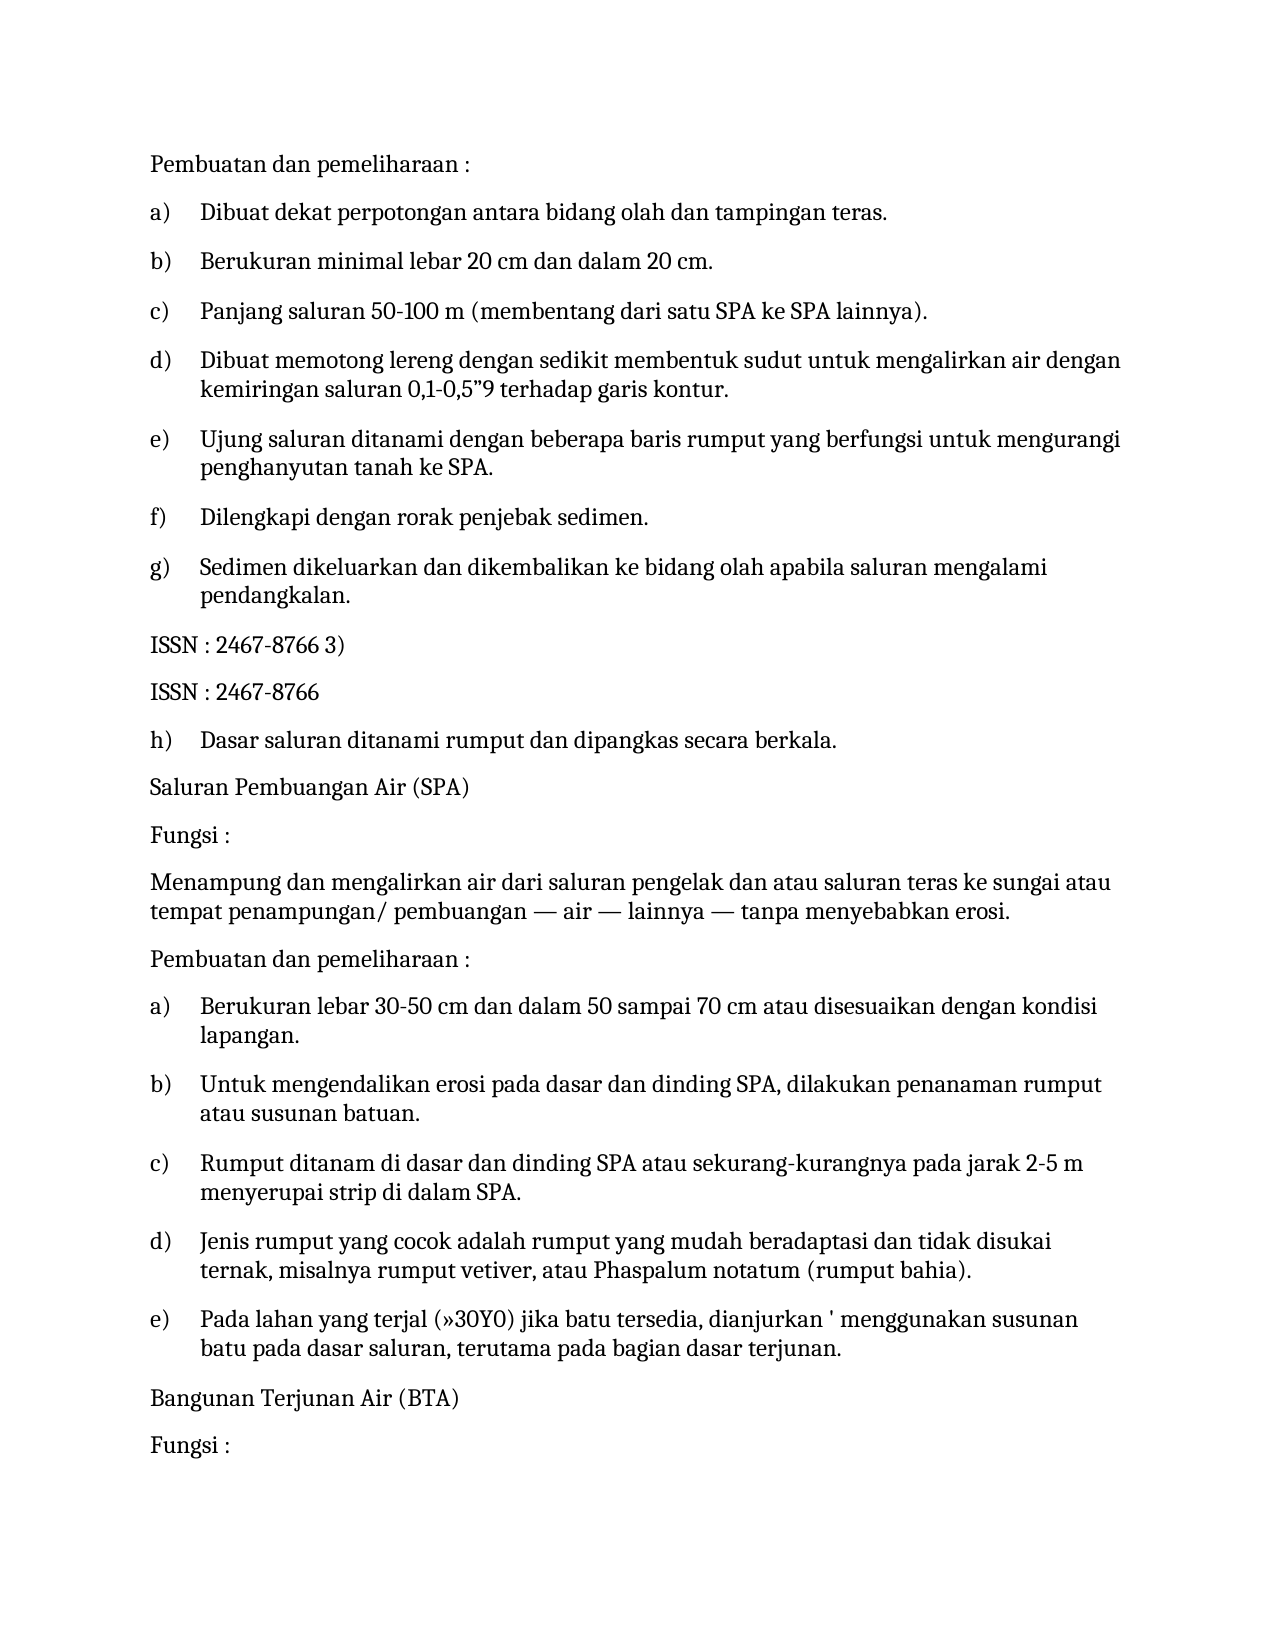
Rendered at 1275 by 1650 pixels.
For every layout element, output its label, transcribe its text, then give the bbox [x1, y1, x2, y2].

list Rumput ditanam di dasar dan dinding SPA atau sekurang-kurangnya pada jarak 2-5 m menyerupai strip di dalam SPA. [150, 1149, 1125, 1206]
list Dibuat dekat perpotongan antara bidang olah dan tampingan teras. [150, 197, 1125, 226]
list Ujung saluran ditanami dengan beberapa baris rumput yang berfungsi untuk mengurangi penghanyutan tanah ke SPA. [150, 424, 1125, 482]
list Untuk mengendalikan erosi pada dasar dan dinding SPA, dilakukan penanaman rumput atau susunan batuan. [150, 1070, 1125, 1128]
list Jenis rumput yang cocok adalah rumput yang mudah beradaptasi dan tidak disukai ternak, misalnya rumput vetiver, atau Phaspalum notatum (rumput bahia). [150, 1227, 1125, 1284]
list Berukuran minimal lebar 20 cm dan dalam 20 cm. [150, 247, 1125, 276]
text Bangunan Terjunan Air (BTA) [150, 1384, 1125, 1412]
list Dasar saluran ditanami rumput dan dipangkas secara berkala. [150, 726, 1125, 754]
list Sedimen dikeluarkan dan dikembalikan ke bidang olah apabila saluran mengalami pendangkalan. [150, 552, 1125, 610]
list Dibuat memotong lereng dengan sedikit membentuk sudut untuk mengalirkan air dengan kemiringan saluran 0,1-0,5”9 terhadap garis kontur. [150, 346, 1125, 404]
list Panjang saluran 50-100 m (membentang dari satu SPA ke SPA lainnya). [150, 297, 1125, 325]
text Pembuatan dan pemeliharaan : [150, 944, 1125, 973]
text Fungsi : [150, 1431, 1125, 1460]
list Dilengkapi dengan rorak penjebak sedimen. [150, 503, 1125, 532]
list Berukuran lebar 30-50 cm dan dalam 50 sampai 70 cm atau disesuaikan dengan kondisi lapangan. [150, 992, 1125, 1049]
text Fungsi : [150, 821, 1125, 849]
text ISSN : 2467-8766 [150, 678, 1125, 707]
text Menampung dan mengalirkan air dari saluran pengelak dan atau saluran teras ke sungai atau tempat penampungan/ pembuangan — air — lainnya — tanpa menyebabkan erosi. [150, 868, 1125, 926]
list Pada lahan yang terjal (»30Y0) jika batu tersedia, dianjurkan ' menggunakan susunan batu pada dasar saluran, terutama pada bagian dasar terjunan. [150, 1305, 1125, 1363]
text ISSN : 2467-8766 3) [150, 631, 1125, 659]
text Pembuatan dan pemeliharaan : [150, 150, 1125, 179]
text Saluran Pembuangan Air (SPA) [150, 773, 1125, 802]
